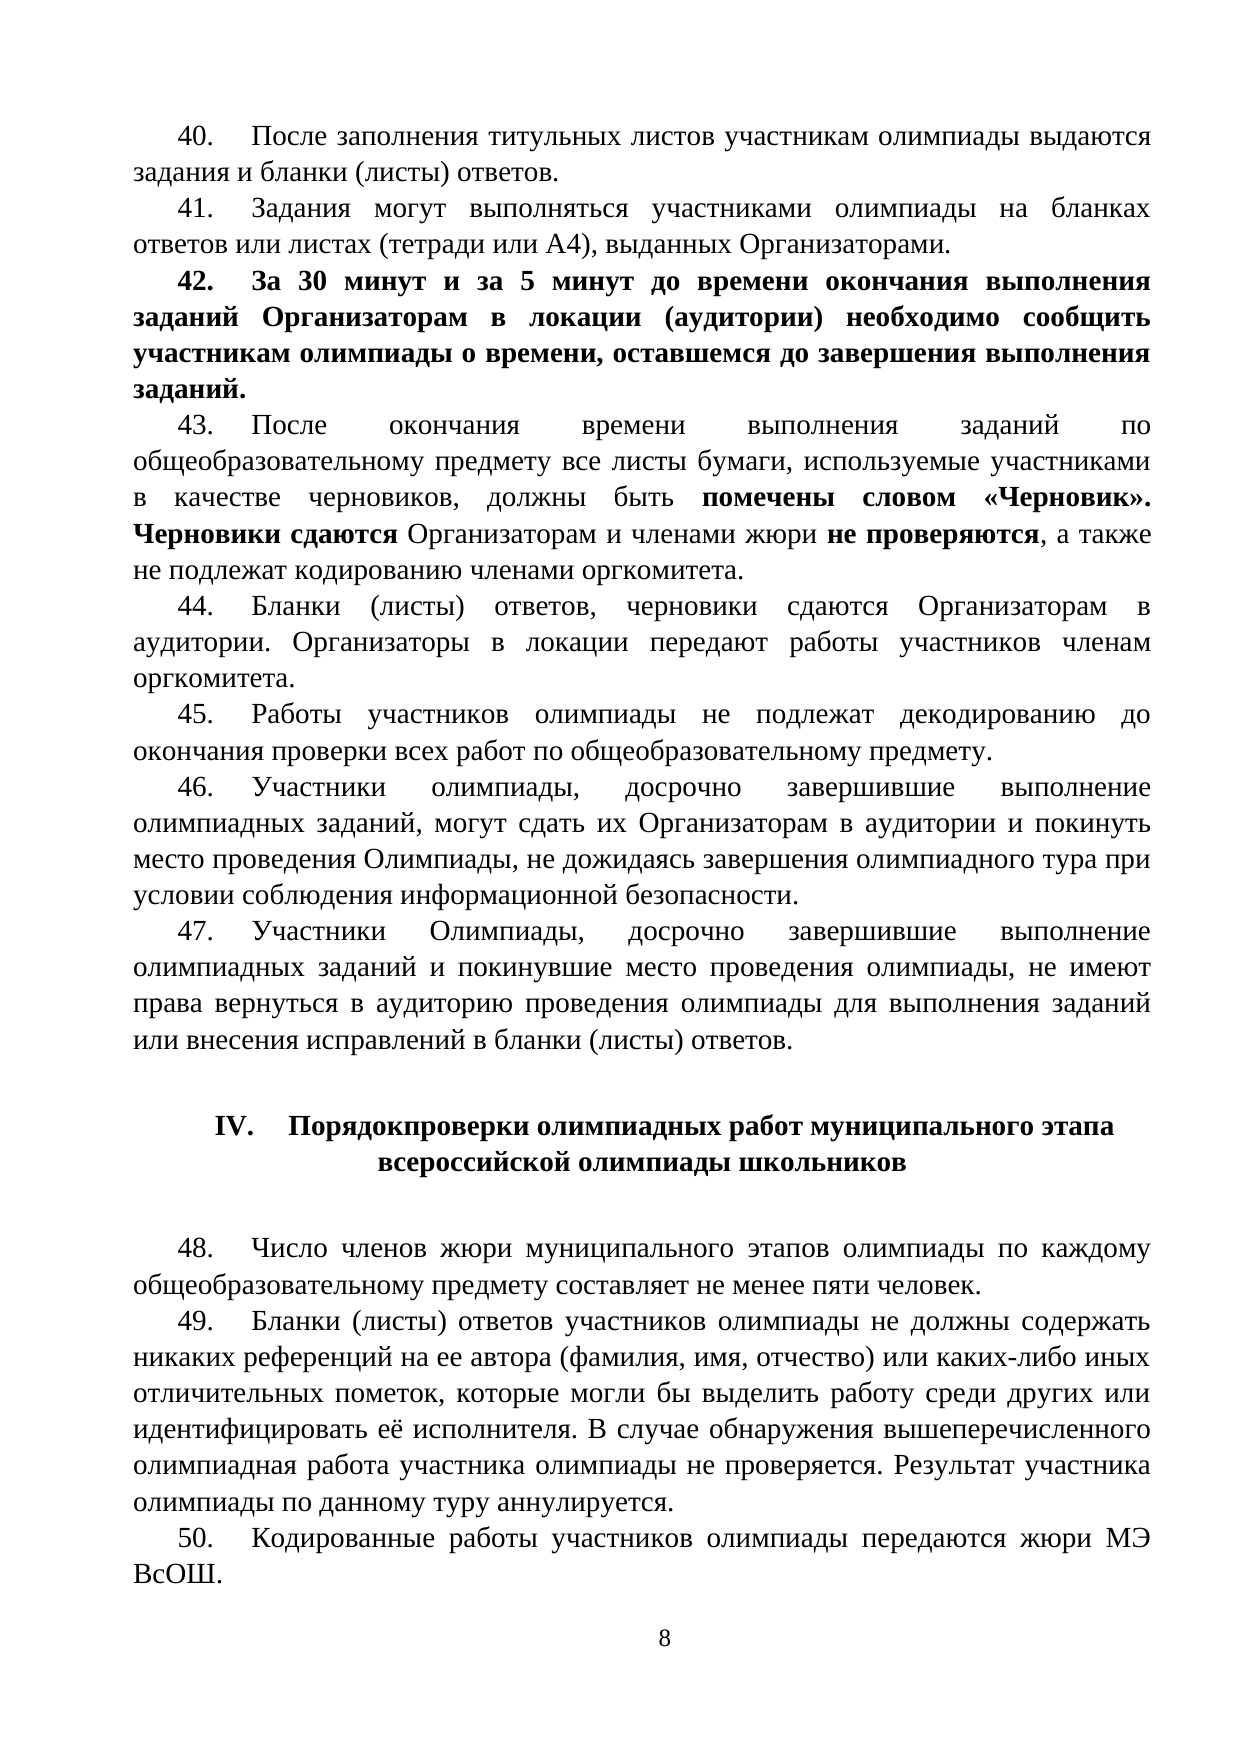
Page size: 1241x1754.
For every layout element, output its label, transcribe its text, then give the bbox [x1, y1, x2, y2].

list Кодированные работы участников олимпиады передаются жюри МЭ ВсОШ. [133, 1520, 1152, 1589]
list За 30 минут и за 5 минут до времени окончания выполнения заданий Организаторам в локации (аудитории) необходимо сообщить участникам олимпиады о времени, оставшемся до завершения выполнения заданий. [133, 263, 1152, 405]
list Участники олимпиады, досрочно завершившие выполнение олимпиадных заданий, могут сдать их Организаторам в аудитории и покинуть место проведения Олимпиады, не дожидаясь завершения олимпиадного тура при условии соблюдения информационной безопасности. [133, 769, 1152, 911]
list Бланки (листы) ответов, черновики сдаются Организаторам в аудитории. Организаторы в локации передают работы участников членам оргкомитета. [133, 588, 1152, 694]
list Порядокпроверки олимпиадных работ муниципального этапа всероссийской олимпиады школьников [133, 1108, 1152, 1178]
list Участники Олимпиады, досрочно завершившие выполнение олимпиадных заданий и покинувшие место проведения олимпиады, не имеют права вернуться в аудиторию проведения олимпиады для выполнения заданий или внесения исправлений в бланки (листы) ответов. [133, 913, 1152, 1055]
list Число членов жюри муниципального этапов олимпиады по каждому общеобразовательному предмету составляет не менее пяти человек. [133, 1231, 1152, 1300]
list После окончания времени выполнения заданий по общеобразовательному предмету все листы бумаги, используемые участниками в качестве черновиков, должны быть помечены словом «Черновик». Черновики сдаются Организаторам и членами жюри не проверяются, а также не подлежат кодированию членами оргкомитета. [133, 407, 1152, 585]
list Работы участников олимпиады не подлежат декодированию до окончания проверки всех работ по общеобразовательному предмету. [133, 696, 1152, 766]
list Бланки (листы) ответов участников олимпиады не должны содержать никаких референций на ее автора (фамилия, имя, отчество) или каких-либо иных отличительных пометок, которые могли бы выделить работу среди других или идентифицировать её исполнителя. В случае обнаружения вышеперечисленного олимпиадная работа участника олимпиады не проверяется. Результат участника олимпиады по данному туру аннулируется. [133, 1303, 1152, 1517]
list После заполнения титульных листов участникам олимпиады выдаются задания и бланки (листы) ответов. [133, 118, 1152, 188]
list Задания могут выполняться участниками олимпиады на бланках ответов или листах (тетради или А4), выданных Организаторами. [133, 190, 1152, 260]
